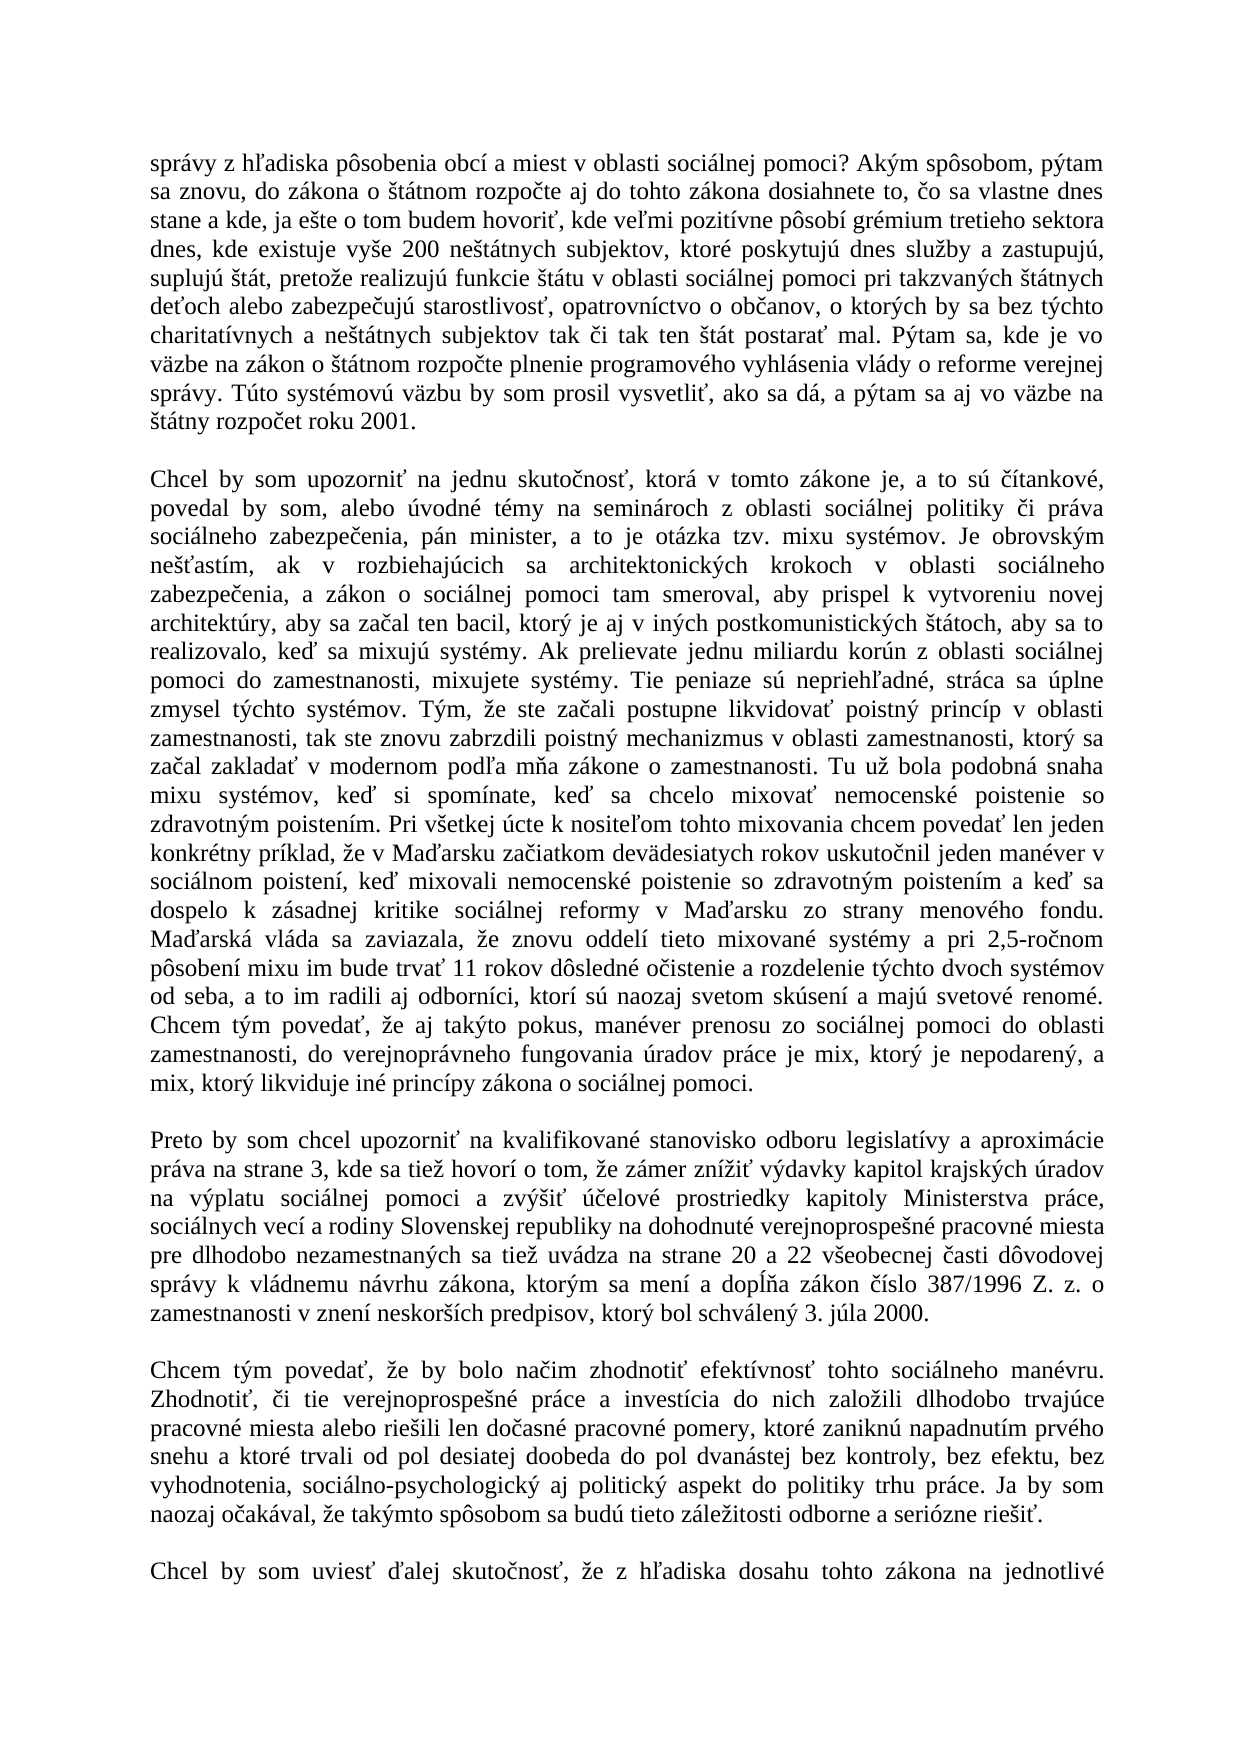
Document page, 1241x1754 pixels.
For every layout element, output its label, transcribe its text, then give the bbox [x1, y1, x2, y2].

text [150, 1556, 1105, 1585]
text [150, 148, 1105, 435]
text Chcem tým povedať, že by bolo načim zhodnotiť efektívnosť tohto sociálneho manévru. Zhodnotiť, či tie verejnoprospešné práce a investícia do nich založili dlhodobo trvajúce pracovné miesta alebo riešili len dočasné pracovné pomery, ktoré zaniknú napadnutím prvého snehu a ktoré trvali od pol desiatej doobeda do pol dvanástej bez kontroly, bez efektu, bez vyhodnotenia, sociálno-psychologický aj politický aspekt do politiky trhu práce. Ja by som naozaj očakával, že takýmto spôsobom sa budú tieto záležitosti odborne a seriózne riešiť. [150, 1355, 1105, 1528]
text Preto by som chcel upozorniť na kvalifikované stanovisko odboru legislatívy a aproximácie práva na strane 3, kde sa tiež hovorí o tom, že zámer znížiť výdavky kapitol krajských úradov na výplatu sociálnej pomoci a zvýšiť účelové prostriedky kapitoly Ministerstva práce, sociálnych vecí a rodiny Slovenskej republiky na dohodnuté verejnoprospešné pracovné miesta pre dlhodobo nezamestnaných sa tiež uvádza na strane 20 a 22 všeobecnej časti dôvodovej správy k vládnemu návrhu zákona, ktorým sa mení a dopĺňa zákon číslo 387/1996 Z. z. o zamestnanosti v znení neskorších predpisov, ktorý bol schválený 3. júla 2000. [150, 1125, 1105, 1326]
text Chcel by som upozorniť na jednu skutočnosť, ktorá v tomto zákone je, a to sú čítankové, povedal by som, alebo úvodné témy na seminároch z oblasti sociálnej politiky či práva sociálneho zabezpečenia, pán minister, a to je otázka tzv. mixu systémov. Je obrovským nešťastím, ak v rozbiehajúcich sa architektonických krokoch v oblasti sociálneho zabezpečenia, a zákon o sociálnej pomoci tam smeroval, aby prispel k vytvoreniu novej architektúry, aby sa začal ten bacil, ktorý je aj v iných postkomunistických štátoch, aby sa to realizovalo, keď sa mixujú systémy. Ak prelievate jednu miliardu korún z oblasti sociálnej pomoci do zamestnanosti, mixujete systémy. Tie peniaze sú nepriehľadné, stráca sa úplne zmysel týchto systémov. Tým, že ste začali postupne likvidovať poistný princíp v oblasti zamestnanosti, tak ste znovu zabrzdili poistný mechanizmus v oblasti zamestnanosti, ktorý sa začal zakladať v modernom podľa mňa zákone o zamestnanosti. Tu už bola podobná snaha mixu systémov, keď si spomínate, keď sa chcelo mixovať nemocenské poistenie so zdravotným poistením. Pri všetkej úcte k nositeľom tohto mixovania chcem povedať len jeden konkrétny príklad, že v Maďarsku začiatkom devädesiatych rokov uskutočnil jeden manéver v sociálnom poistení, keď mixovali nemocenské poistenie so zdravotným poistením a keď sa dospelo k zásadnej kritike sociálnej reformy v Maďarsku zo strany menového fondu. Maďarská vláda sa zaviazala, že znovu oddelí tieto mixované systémy a pri 2,5-ročnom pôsobení mixu im bude trvať 11 rokov dôsledné očistenie a rozdelenie týchto dvoch systémov od seba, a to im radili aj odborníci, ktorí sú naozaj svetom skúsení a majú svetové renomé. Chcem tým povedať, že aj takýto pokus, manéver prenosu zo sociálnej pomoci do oblasti zamestnanosti, do verejnoprávneho fungovania úradov práce je mix, ktorý je nepodarený, a mix, ktorý likviduje iné princípy zákona o sociálnej pomoci. [150, 464, 1105, 1096]
